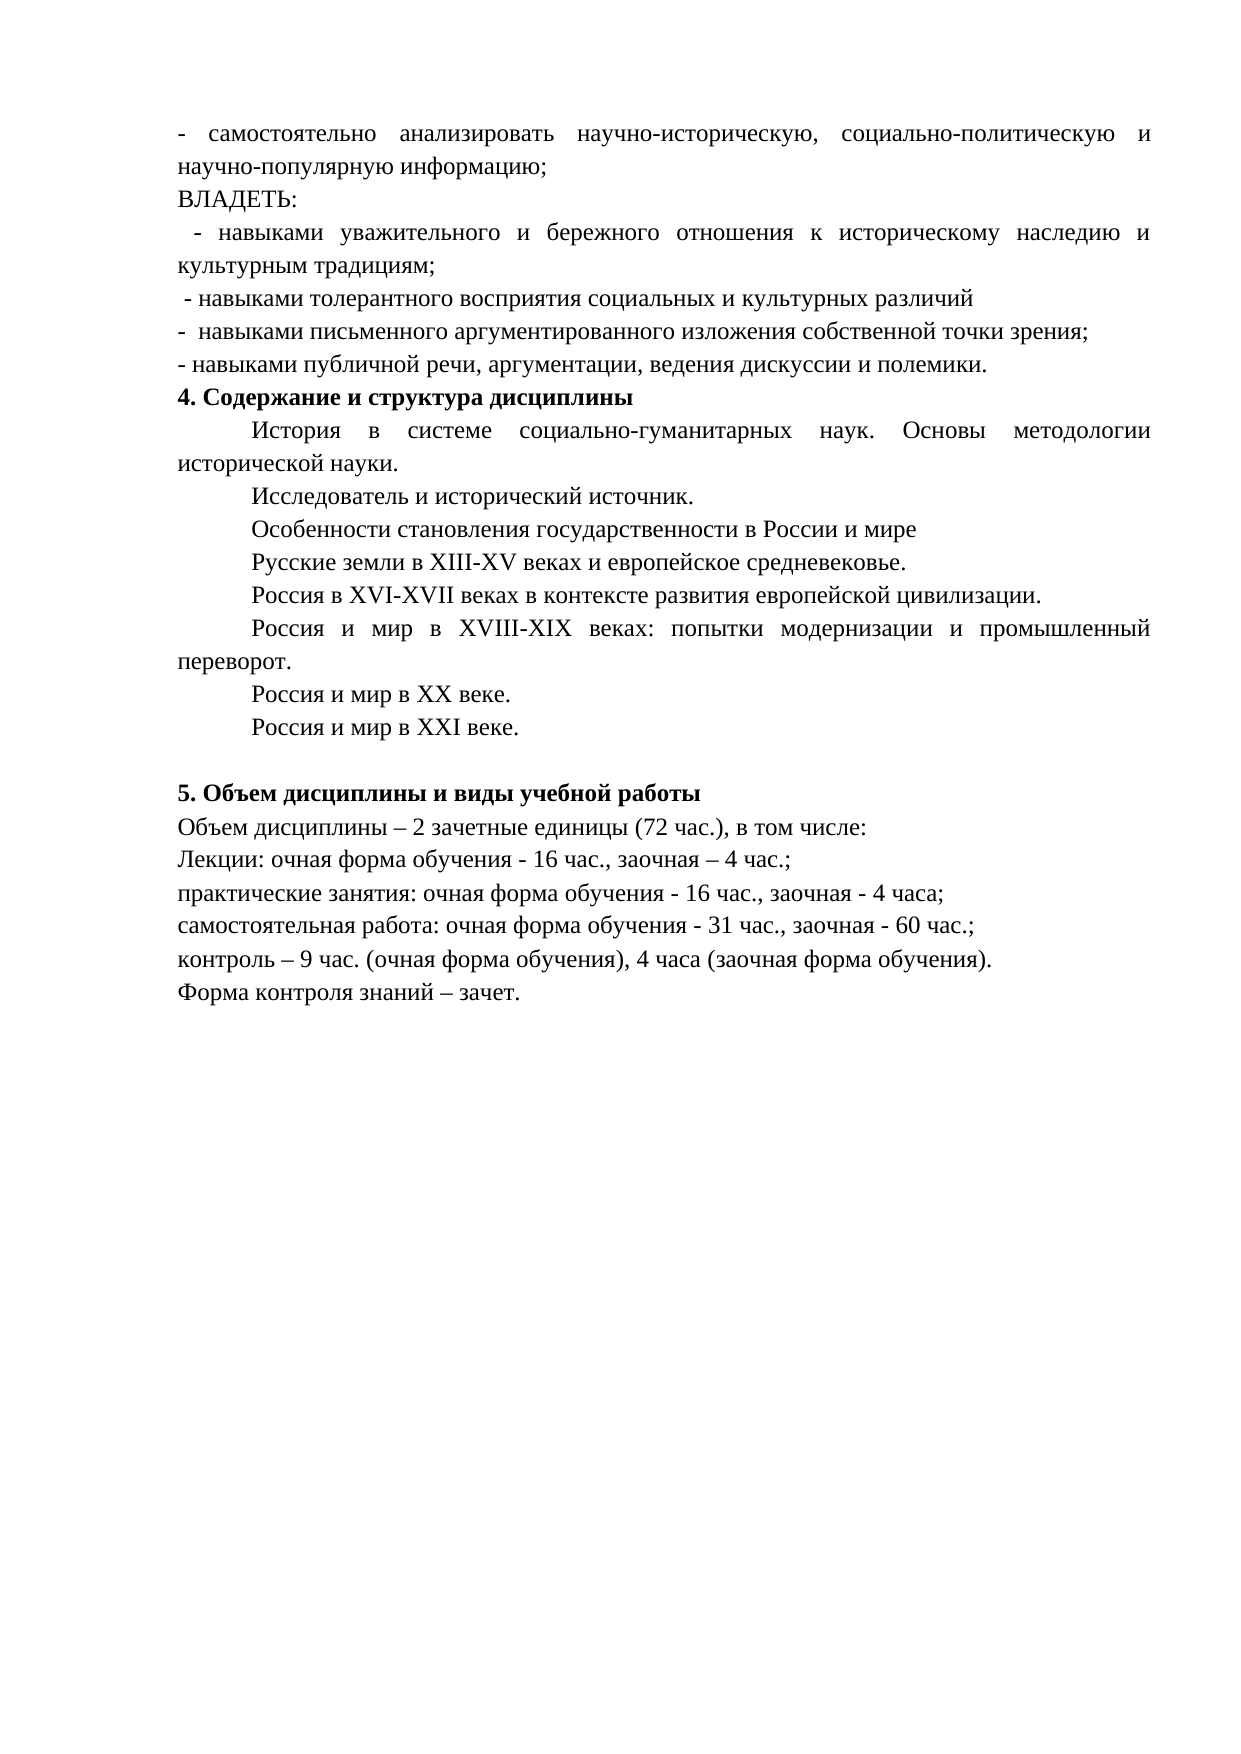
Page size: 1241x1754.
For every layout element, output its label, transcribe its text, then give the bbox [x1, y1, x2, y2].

text История в системе социально-гуманитарных наук. Основы методологии исторической науки. [177, 415, 1152, 477]
text 4. Содержание и структура дисциплины [177, 382, 1152, 411]
text Русские земли в XIII-XV веках и европейское средневековье. [177, 547, 1152, 576]
text Форма контроля знаний – зачет. [177, 977, 1152, 1005]
text Лекции: очная форма обучения - 16 час., заочная – 4 час.; [177, 844, 1152, 873]
text - навыками толерантного восприятия социальных и культурных различий [177, 283, 1152, 312]
text ВЛАДЕТЬ: [177, 184, 1152, 213]
text самостоятельная работа: очная форма обучения - 31 час., заочная - 60 час.; [177, 911, 1152, 939]
text Россия и мир в XX веке. [177, 679, 1152, 708]
text Россия и мир в XXI веке. [177, 712, 1152, 741]
text Россия в XVI-XVII веках в контексте развития европейской цивилизации. [177, 580, 1152, 609]
text Исследователь и исторический источник. [177, 481, 1152, 510]
text - самостоятельно анализировать научно-историческую, социально-политическую и научно-популярную информацию; [177, 118, 1152, 180]
text практические занятия: очная форма обучения - 16 час., заочная - 4 часа; [177, 878, 1152, 906]
text - навыками публичной речи, аргументации, ведения дискуссии и полемики. [177, 349, 1152, 378]
text Объем дисциплины – 2 зачетные единицы (72 час.), в том числе: [177, 812, 1152, 840]
text 5. Объем дисциплины и виды учебной работы [177, 778, 1152, 807]
text - навыками письменного аргументированного изложения собственной точки зрения; [177, 316, 1152, 345]
text - навыками уважительного и бережного отношения к историческому наследию и культурным традициям; [177, 217, 1152, 279]
text контроль – 9 час. (очная форма обучения), 4 часа (заочная форма обучения). [177, 944, 1152, 972]
text Особенности становления государственности в России и мире [177, 514, 1152, 543]
text Россия и мир в XVIII-XIX веках: попытки модернизации и промышленный переворот. [177, 613, 1152, 675]
